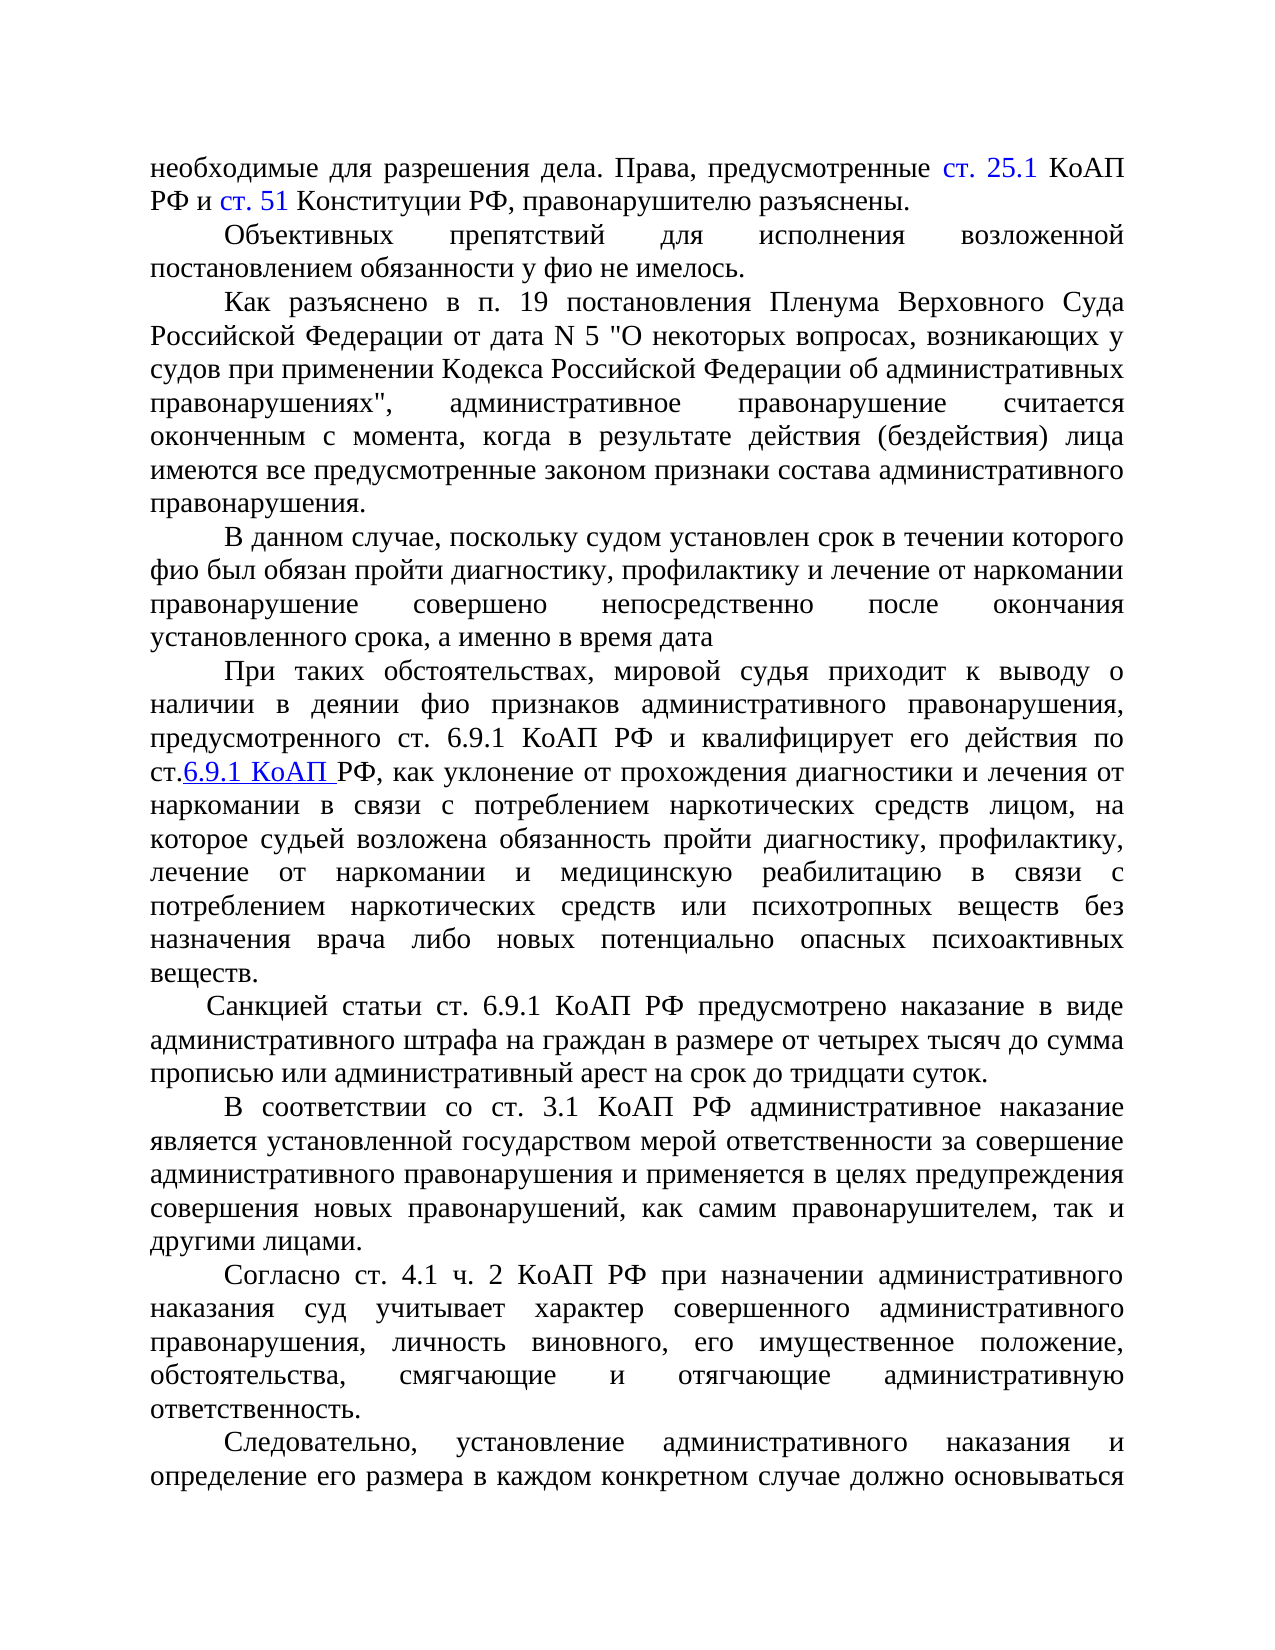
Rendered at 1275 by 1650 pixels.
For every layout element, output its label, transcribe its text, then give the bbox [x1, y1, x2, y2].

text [150, 1424, 1125, 1492]
text Объективных препятствий для исполнения возложенной постановлением обязанности у фио не имелось. [150, 217, 1125, 284]
text Согласно ст. 4.1 ч. 2 КоАП РФ при назначении административного наказания суд учитывает характер совершенного административного правонарушения, личность виновного, его имущественное положение, обстоятельства, смягчающие и отягчающие административную ответственность. [150, 1257, 1125, 1424]
text В данном случае, поскольку судом установлен срок в течении которого фио был обязан пройти диагностику, профилактику и лечение от наркомании правонарушение совершено непосредственно после окончания установленного срока, а именно в время дата [150, 519, 1125, 653]
text При таких обстоятельствах, мировой судья приходит к выводу о наличии в деянии фио признаков административного правонарушения, предусмотренного ст. 6.9.1 КоАП РФ и квалифицирует его действия по ст.6.9.1 КоАП РФ, как уклонение от прохождения диагностики и лечения от наркомании в связи с потреблением наркотических средств лицом, на которое судьей возложена обязанность пройти диагностику, профилактику, лечение от наркомании и медицинскую реабилитацию в связи с потреблением наркотических средств или психотропных веществ без назначения врача либо новых потенциально опасных психоактивных веществ. [150, 653, 1125, 988]
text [150, 150, 1125, 217]
text Санкцией статьи ст. 6.9.1 КоАП РФ предусмотрено наказание в виде административного штрафа на граждан в размере от четырех тысяч до сумма прописью или административный арест на срок до тридцати суток. [150, 988, 1125, 1089]
text Как разъяснено в п. 19 постановления Пленума Верховного Суда Российской Федерации от дата N 5 "О некоторых вопросах, возникающих у судов при применении Кодекса Российской Федерации об административных правонарушениях", административное правонарушение считается оконченным с момента, когда в результате действия (бездействия) лица имеются все предусмотренные законом признаки состава административного правонарушения. [150, 284, 1125, 519]
text В соответствии со ст. 3.1 КоАП РФ административное наказание является установленной государством мерой ответственности за совершение административного правонарушения и применяется в целях предупреждения совершения новых правонарушений, как самим правонарушителем, так и другими лицами. [150, 1089, 1125, 1257]
